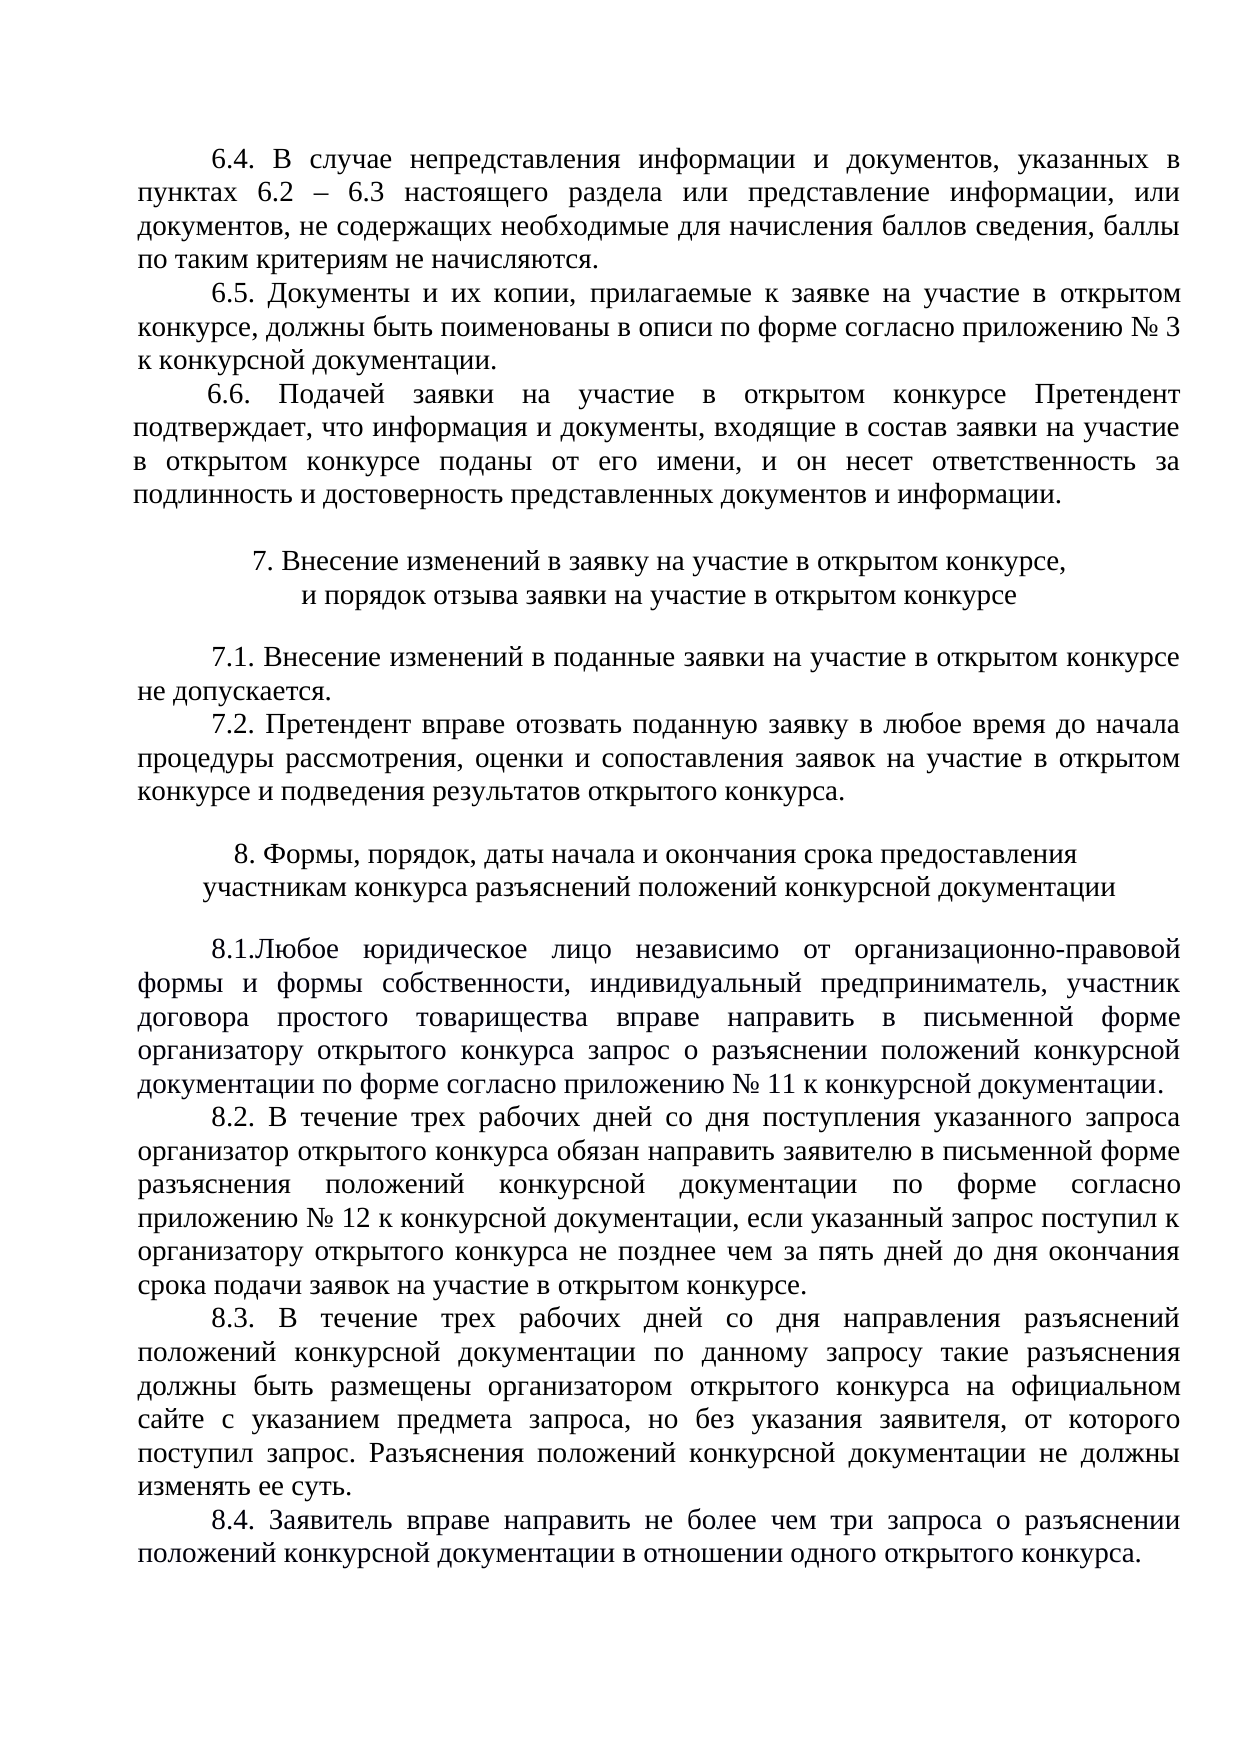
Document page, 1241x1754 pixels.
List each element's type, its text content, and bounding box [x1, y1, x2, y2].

text и порядок отзыва заявки на участие в открытом конкурсе [137, 577, 1181, 611]
text 8.4. Заявитель вправе направить не более чем три запроса о разъяснении положений конкурсной документации в отношении одного открытого конкурса. [137, 1502, 1181, 1569]
text 8.3. В течение трех рабочих дней со дня направления разъяснений положений конкурсной документации по данному запросу такие разъяснения должны быть размещены организатором открытого конкурса на официальном сайте с указанием предмета запроса, но без указания заявителя, от которого поступил запрос. Разъяснения положений конкурсной документации не должны изменять ее суть. [137, 1301, 1181, 1502]
text 7. Внесение изменений в заявку на участие в открытом конкурсе, [137, 543, 1181, 577]
text 6.5. Документы и их копии, прилагаемые к заявке на участие в открытом конкурсе, должны быть поименованы в описи по форме согласно приложению № 3 к конкурсной документации. [137, 275, 1181, 376]
text 6.4. В случае непредставления информации и документов, указанных в пунктах 6.2 – 6.3 настоящего раздела или представление информации, или документов, не содержащих необходимые для начисления баллов сведения, баллы по таким критериям не начисляются. [137, 141, 1181, 275]
text 7.1. Внесение изменений в поданные заявки на участие в открытом конкурсе не допускается. [137, 639, 1181, 706]
text 8.1.Любое юридическое лицо независимо от организационно-правовой формы и формы собственности, индивидуальный предприниматель, участник договора простого товарищества вправе направить в письменной форме организатору открытого конкурса запрос о разъяснении положений конкурсной документации по форме согласно приложению № 11 к конкурсной документации. [137, 932, 1181, 1099]
text 6.6. Подачей заявки на участие в открытом конкурсе Претендент подтверждает, что информация и документы, входящие в состав заявки на участие в открытом конкурсе поданы от его имени, и он несет ответственность за подлинность и достоверность представленных документов и информации. [133, 376, 1181, 510]
text 8.2. В течение трех рабочих дней со дня поступления указанного запроса организатор открытого конкурса обязан направить заявителю в письменной форме разъяснения положений конкурсной документации по форме согласно приложению № 12 к конкурсной документации, если указанный запрос поступил к организатору открытого конкурса не позднее чем за пять дней до дня окончания срока подачи заявок на участие в открытом конкурсе. [137, 1099, 1181, 1301]
text 8. Формы, порядок, даты начала и окончания срока предоставления участникам конкурса разъяснений положений конкурсной документации [137, 836, 1181, 903]
text 7.2. Претендент вправе отозвать поданную заявку в любое время до начала процедуры рассмотрения, оценки и сопоставления заявок на участие в открытом конкурсе и подведения результатов открытого конкурса. [137, 706, 1181, 807]
